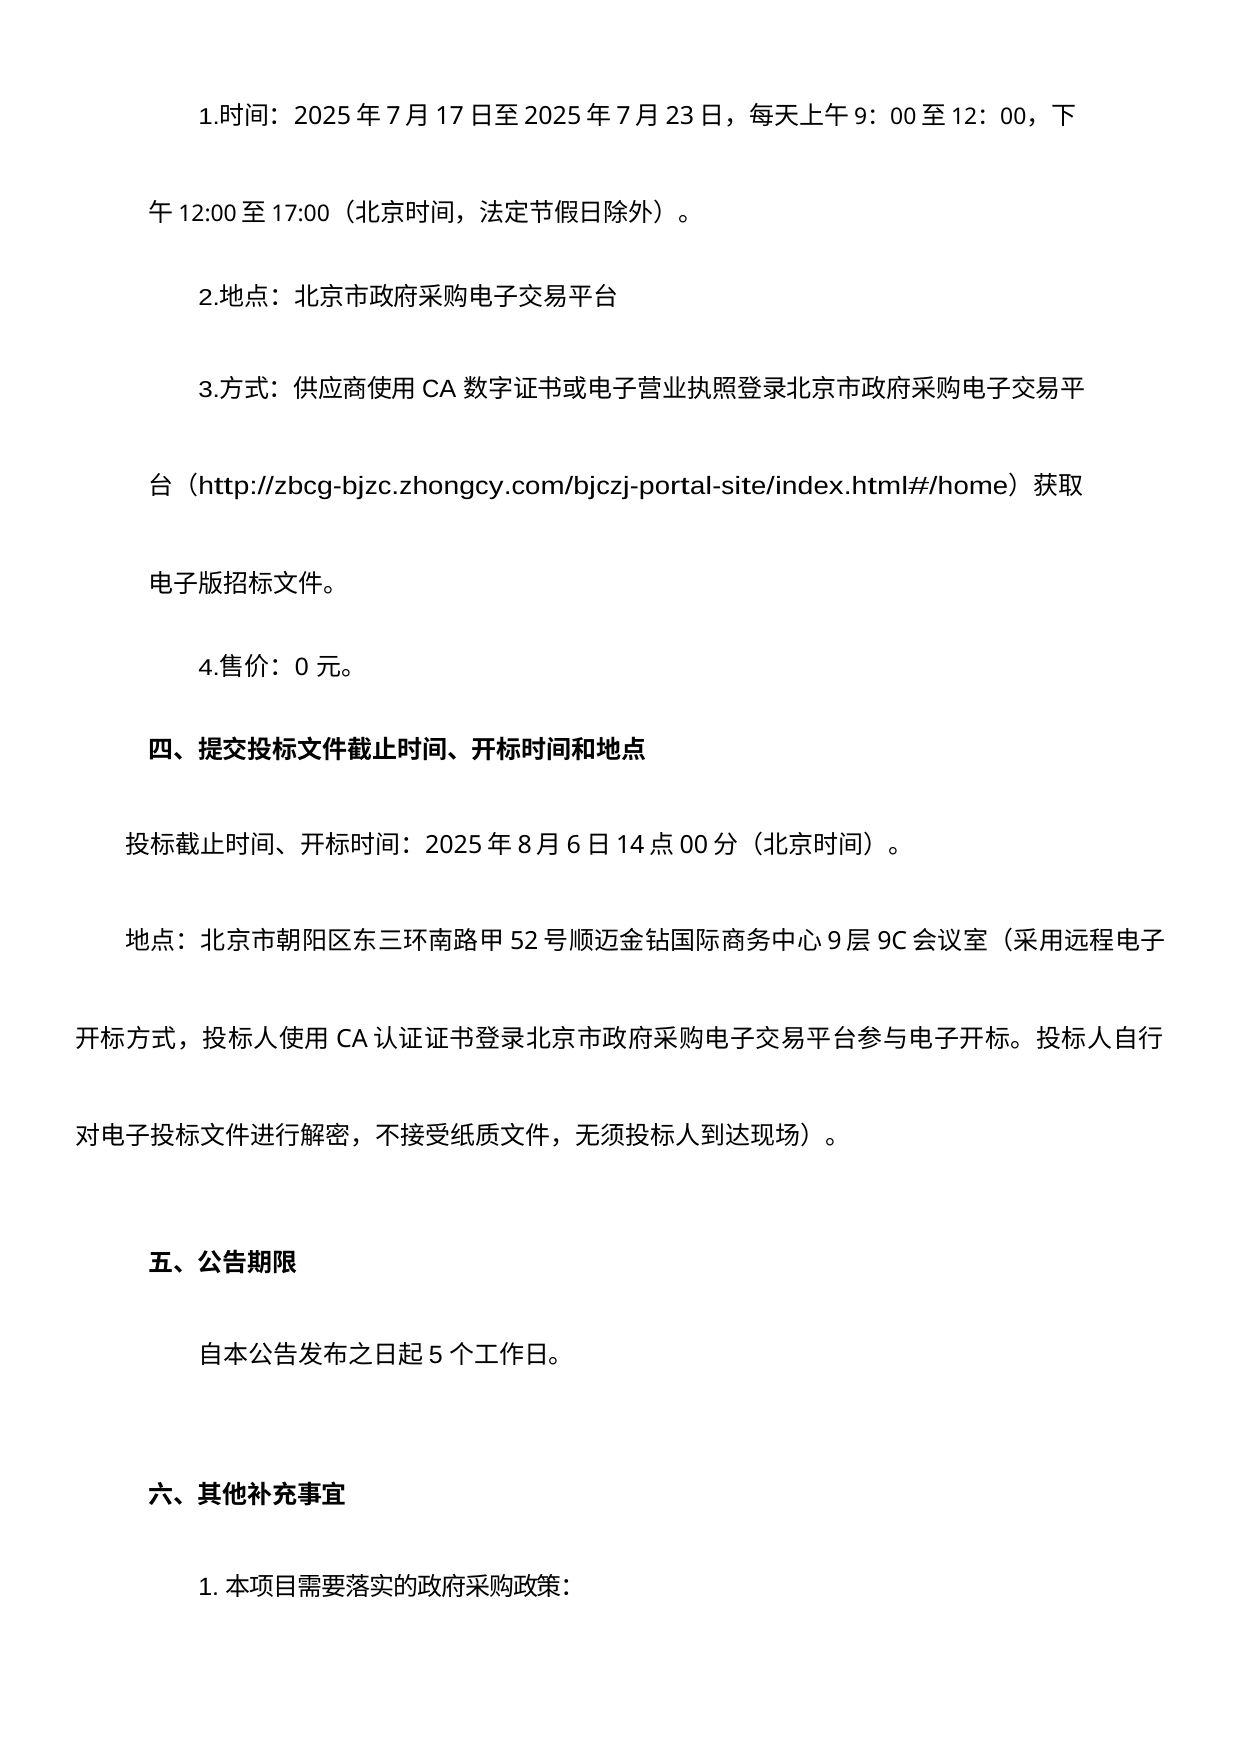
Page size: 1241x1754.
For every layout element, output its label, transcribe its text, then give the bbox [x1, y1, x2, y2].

text 自本公告发布之日起 5 个工作日。 [198, 1320, 1165, 1385]
list 4.售价：0 元。 [198, 632, 1165, 697]
list 2.地点：北京市政府采购电子交易平台 [198, 262, 1165, 327]
list 3.方式：供应商使用 CA 数字证书或电子营业执照登录北京市政府采购电子交易平台（http://zbcg-bjzc.zhongcy.com/bjczj-portal-site/index.html#/home）获取电子版招标文件。 [148, 354, 1093, 614]
text 投标截止时间、开标时间：2025年8月6日14点00分（北京时间）。 [75, 811, 1165, 876]
list 本项目需要落实的政府采购政策： [198, 1552, 1165, 1617]
subtitle 六、其他补充事宜 [148, 1460, 1165, 1525]
subtitle 五、公告期限 [148, 1228, 1165, 1293]
subtitle 四、提交投标文件截止时间、开标时间和地点 [148, 715, 1165, 780]
text 地点：北京市朝阳区东三环南路甲52号顺迈金钻国际商务中心9层9C会议室（采用远程电子开标方式，投标人使用CA认证证书登录北京市政府采购电子交易平台参与电子开标。投标人自行对电子投标文件进行解密，不接受纸质文件，无须投标人到达现场）。 [75, 906, 1165, 1166]
list 1.时间：2025年7月17日至2025年7月23日，每天上午9：00至12：00，下午12:00至17:00（北京时间，法定节假日除外）。 [148, 81, 1093, 243]
